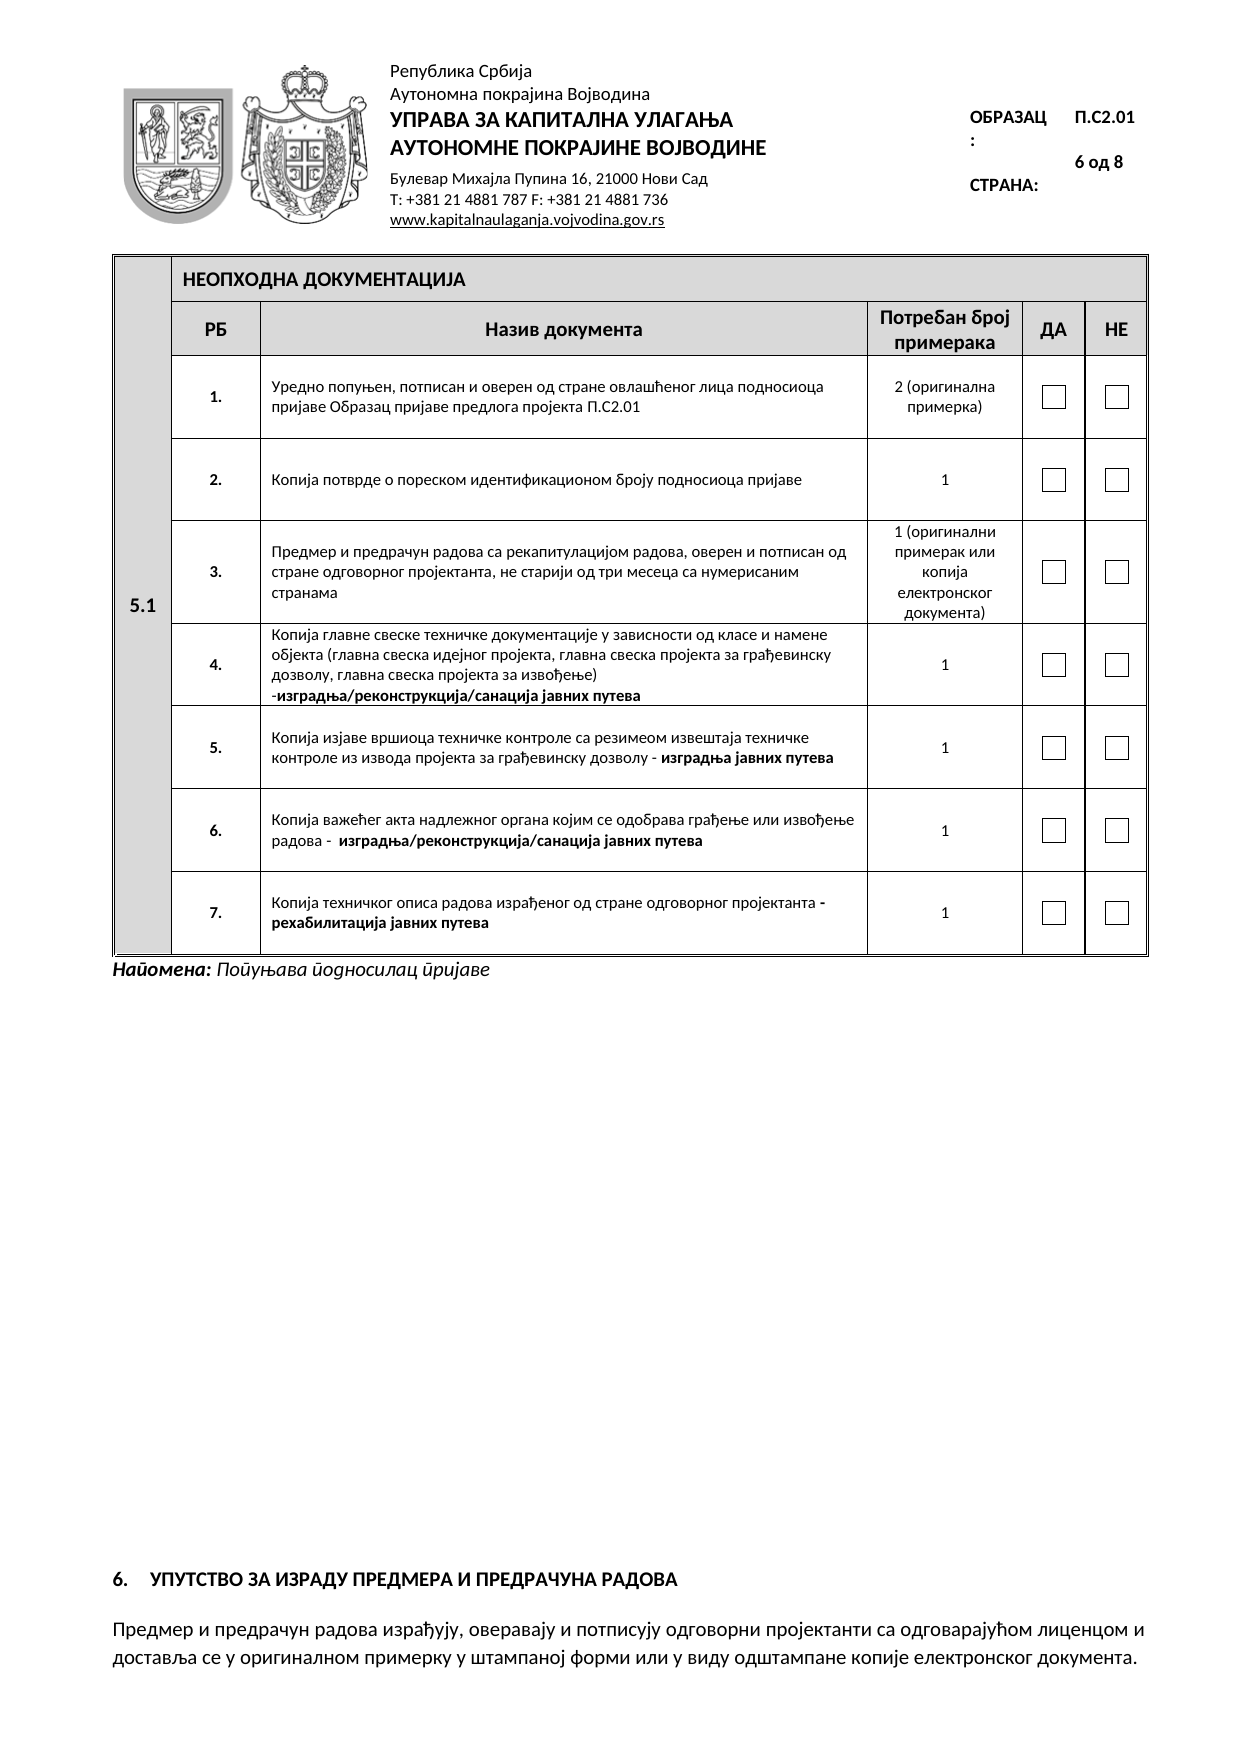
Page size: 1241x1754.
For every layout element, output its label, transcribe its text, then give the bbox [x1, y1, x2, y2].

table_cell [1023, 789, 1084, 871]
text Напомена: Попуњава подносилац пријаве [112, 957, 1146, 982]
table_cell Уредно попуњен, потписан и оверен од стране овлашћеног лица подносиоца пријаве Образац пријаве предлога пројекта П.С2.01 [261, 356, 867, 437]
table_cell [1086, 789, 1146, 871]
table_cell Копија техничког описа радова израђеног од стране одговорног пројектанта - рехабилитација јавних путева [261, 872, 867, 953]
text Предмер и предрачун радова израђују, оверавају и потписују одговорни пројектанти са одговарајућом лиценцом и доставља се у оригиналном примерку у штампаној форми или у виду одштампане копије електронског документа. [112, 1617, 1146, 1669]
table_cell [1023, 706, 1084, 788]
table_cell Копија главне свеске техничке документације у зависности од класе и намене објекта (главна свеска идејног пројекта, главна свеска пројекта за грађевинску дозволу, главна свеска пројекта за извођење) -изградња/реконструкција/санација јавних путева [261, 624, 867, 705]
table_cell 1 [868, 706, 1022, 788]
table_cell [1086, 624, 1146, 705]
table_cell Назив документа [261, 302, 867, 355]
table_cell [1086, 439, 1146, 520]
table_cell [1023, 439, 1084, 520]
table_cell Потребан број примерака [868, 302, 1022, 355]
table_cell Предмер и предрачун радова са рекапитулацијом радова, оверен и потписан од стране одговорног пројектанта, не старији од три месеца са нумерисаним странама [261, 521, 867, 623]
table_cell 2 (оригинална примерка) [868, 356, 1022, 437]
table_cell 1 (оригинални примерак или копија електронског документа) [868, 521, 1022, 623]
table_cell [1023, 521, 1084, 623]
table_cell [1023, 356, 1084, 437]
list УПУТСТВО ЗА ИЗРАДУ ПРЕДМЕРА И ПРЕДРАЧУНА РАДОВА [112, 1567, 1146, 1592]
table_cell 1 [868, 624, 1022, 705]
table_cell Копија важећег акта надлежног органа којим се одобрава грађење или извођење радова - изградња/реконструкција/санација јавних путева [261, 789, 867, 871]
table_cell 2. [172, 439, 260, 520]
table_cell 1 [868, 789, 1022, 871]
table_cell [1086, 872, 1146, 953]
table_cell ДА [1023, 302, 1084, 355]
table_cell 6. [172, 789, 260, 871]
table_header 5.1 [115, 257, 171, 953]
table_cell [1023, 872, 1084, 953]
table_cell [1086, 521, 1146, 623]
table_cell [1086, 356, 1146, 437]
table_cell НЕ [1086, 302, 1146, 355]
table_cell 1 [868, 872, 1022, 953]
table_cell 5. [172, 706, 260, 788]
table_cell Копија изјаве вршиоца техничке контроле са резимеом извештаја техничке контроле из извода пројекта за грађевинску дозволу - изградња јавних путева [261, 706, 867, 788]
picture [123, 65, 368, 224]
table_cell [1086, 706, 1146, 788]
table_cell 3. [172, 521, 260, 623]
table_cell Копија потврде о пореском идентификационом броју подносиоца пријаве [261, 439, 867, 520]
table_cell 1 [868, 439, 1022, 520]
table_cell 1. [172, 356, 260, 437]
table_cell 7. [172, 872, 260, 953]
table_cell 4. [172, 624, 260, 705]
table_cell РБ [172, 302, 260, 355]
table_header НЕОПХОДНА ДОКУМЕНТАЦИЈА [172, 257, 1146, 301]
table_cell [1023, 624, 1084, 705]
